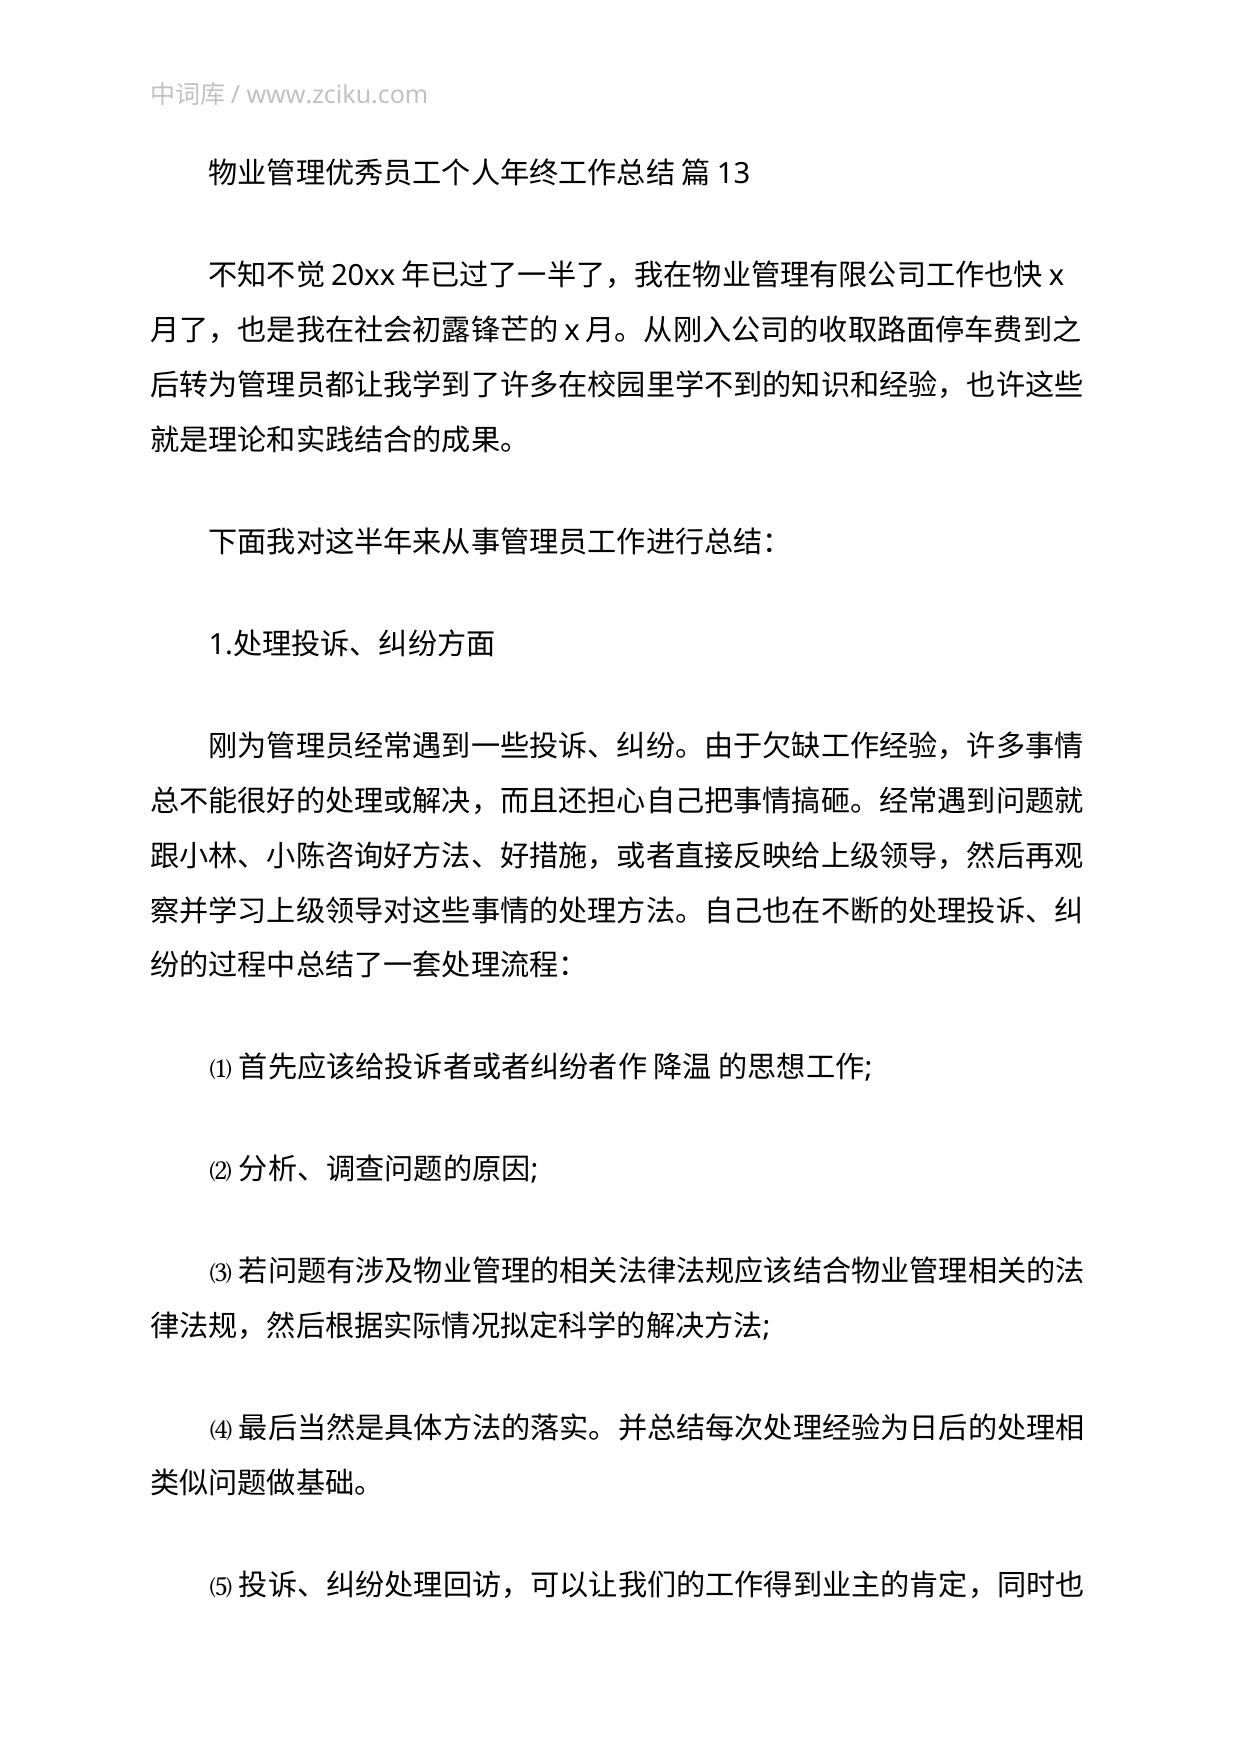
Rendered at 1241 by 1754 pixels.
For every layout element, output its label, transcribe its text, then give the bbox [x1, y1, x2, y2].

text ⑴首先应该给投诉者或者纠纷者作 降温 的思想工作; [150, 1044, 1090, 1086]
text 不知不觉20xx年已过了一半了，我在物业管理有限公司工作也快x月了，也是我在社会初露锋芒的x月。从刚入公司的收取路面停车费到之后转为管理员都让我学到了许多在校园里学不到的知识和经验，也许这些就是理论和实践结合的成果。 [150, 252, 1090, 459]
text 1.处理投诉、纠纷方面 [150, 620, 1090, 663]
text ⑵分析、调查问题的原因; [150, 1146, 1090, 1188]
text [150, 1561, 1090, 1604]
text 下面我对这半年来从事管理员工作进行总结： [150, 519, 1090, 561]
text 物业管理优秀员工个人年终工作总结 篇13 [150, 150, 1090, 192]
text 刚为管理员经常遇到一些投诉、纠纷。由于欠缺工作经验，许多事情总不能很好的处理或解决，而且还担心自己把事情搞砸。经常遇到问题就跟小林、小陈咨询好方法、好措施，或者直接反映给上级领导，然后再观察并学习上级领导对这些事情的处理方法。自己也在不断的处理投诉、纠纷的过程中总结了一套处理流程： [150, 722, 1090, 984]
text ⑶若问题有涉及物业管理的相关法律法规应该结合物业管理相关的法律法规，然后根据实际情况拟定科学的解决方法; [150, 1248, 1090, 1345]
text ⑷最后当然是具体方法的落实。并总结每次处理经验为日后的处理相类似问题做基础。 [150, 1405, 1090, 1502]
